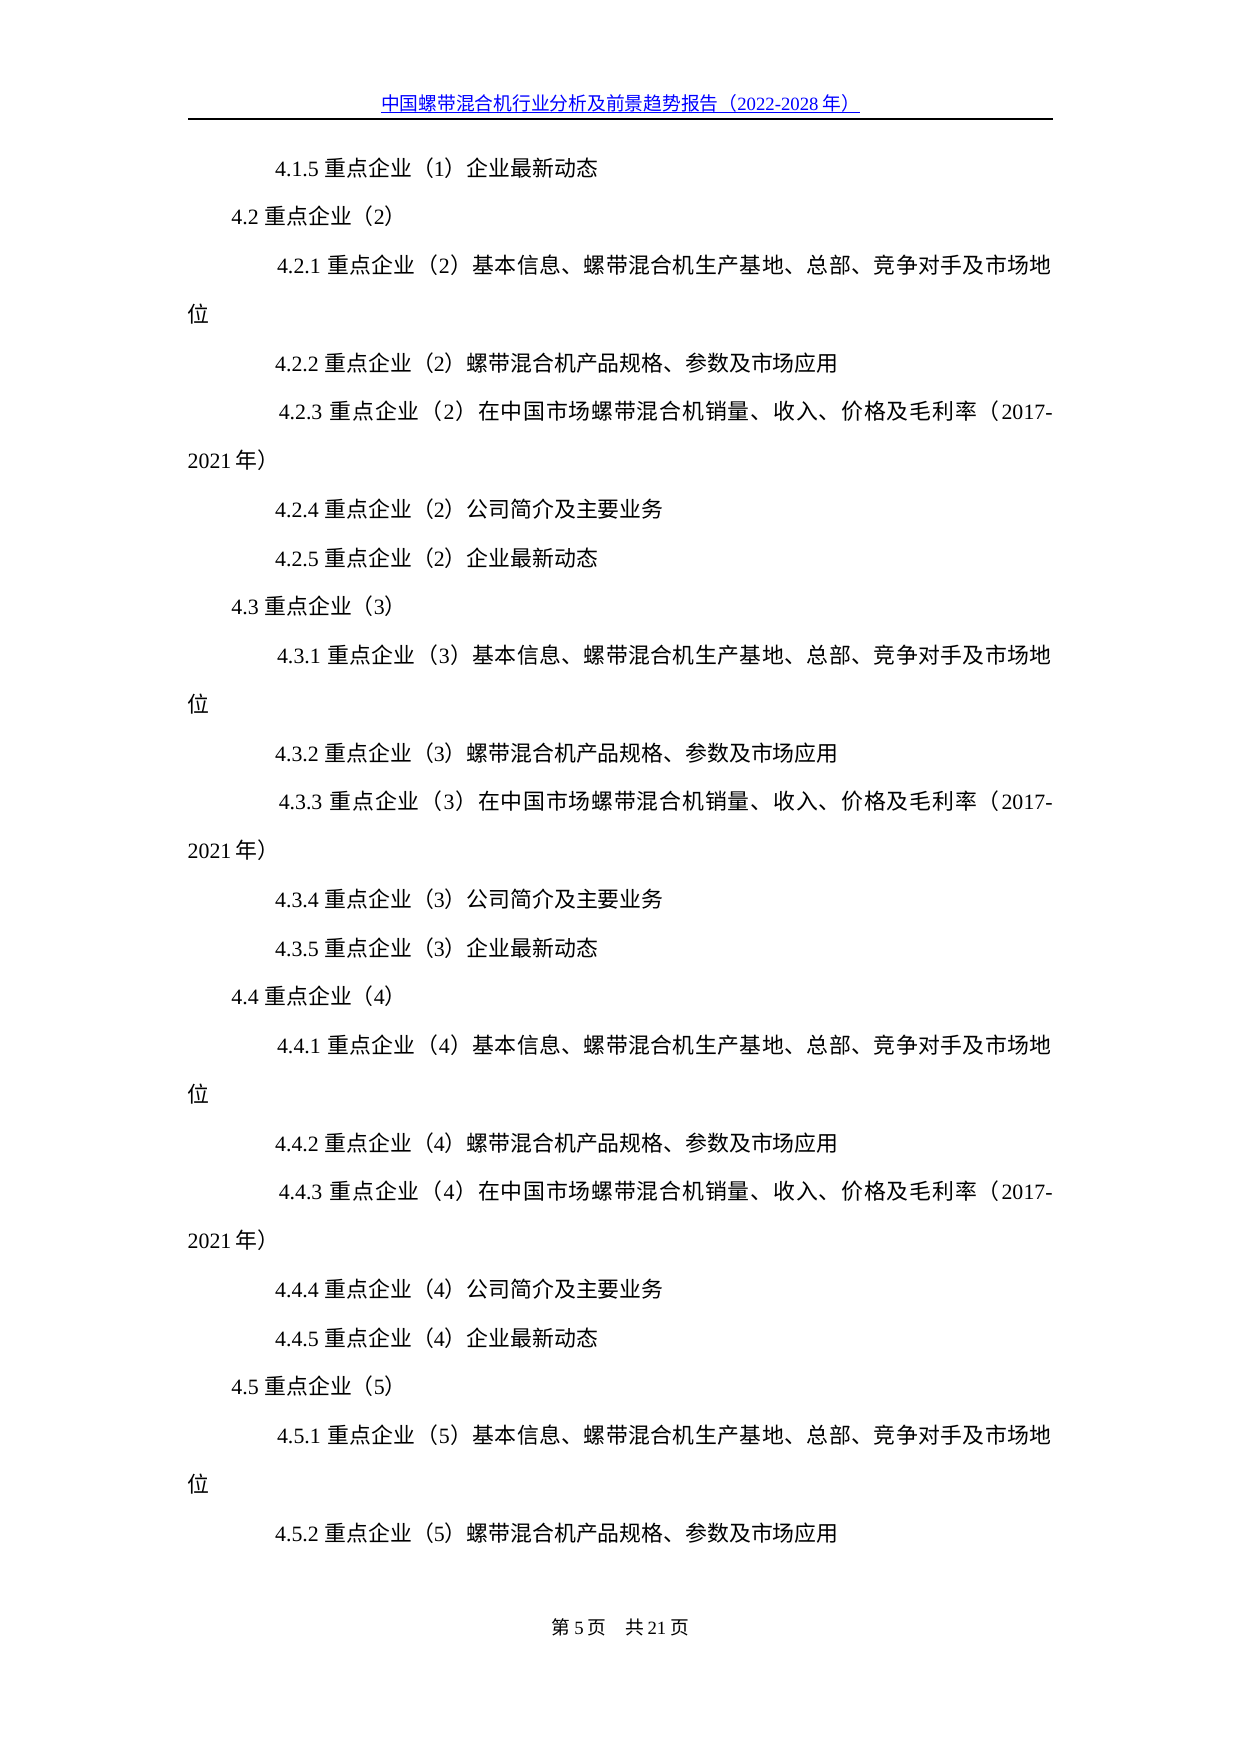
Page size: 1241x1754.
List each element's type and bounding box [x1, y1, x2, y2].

text [187, 150, 1053, 1548]
